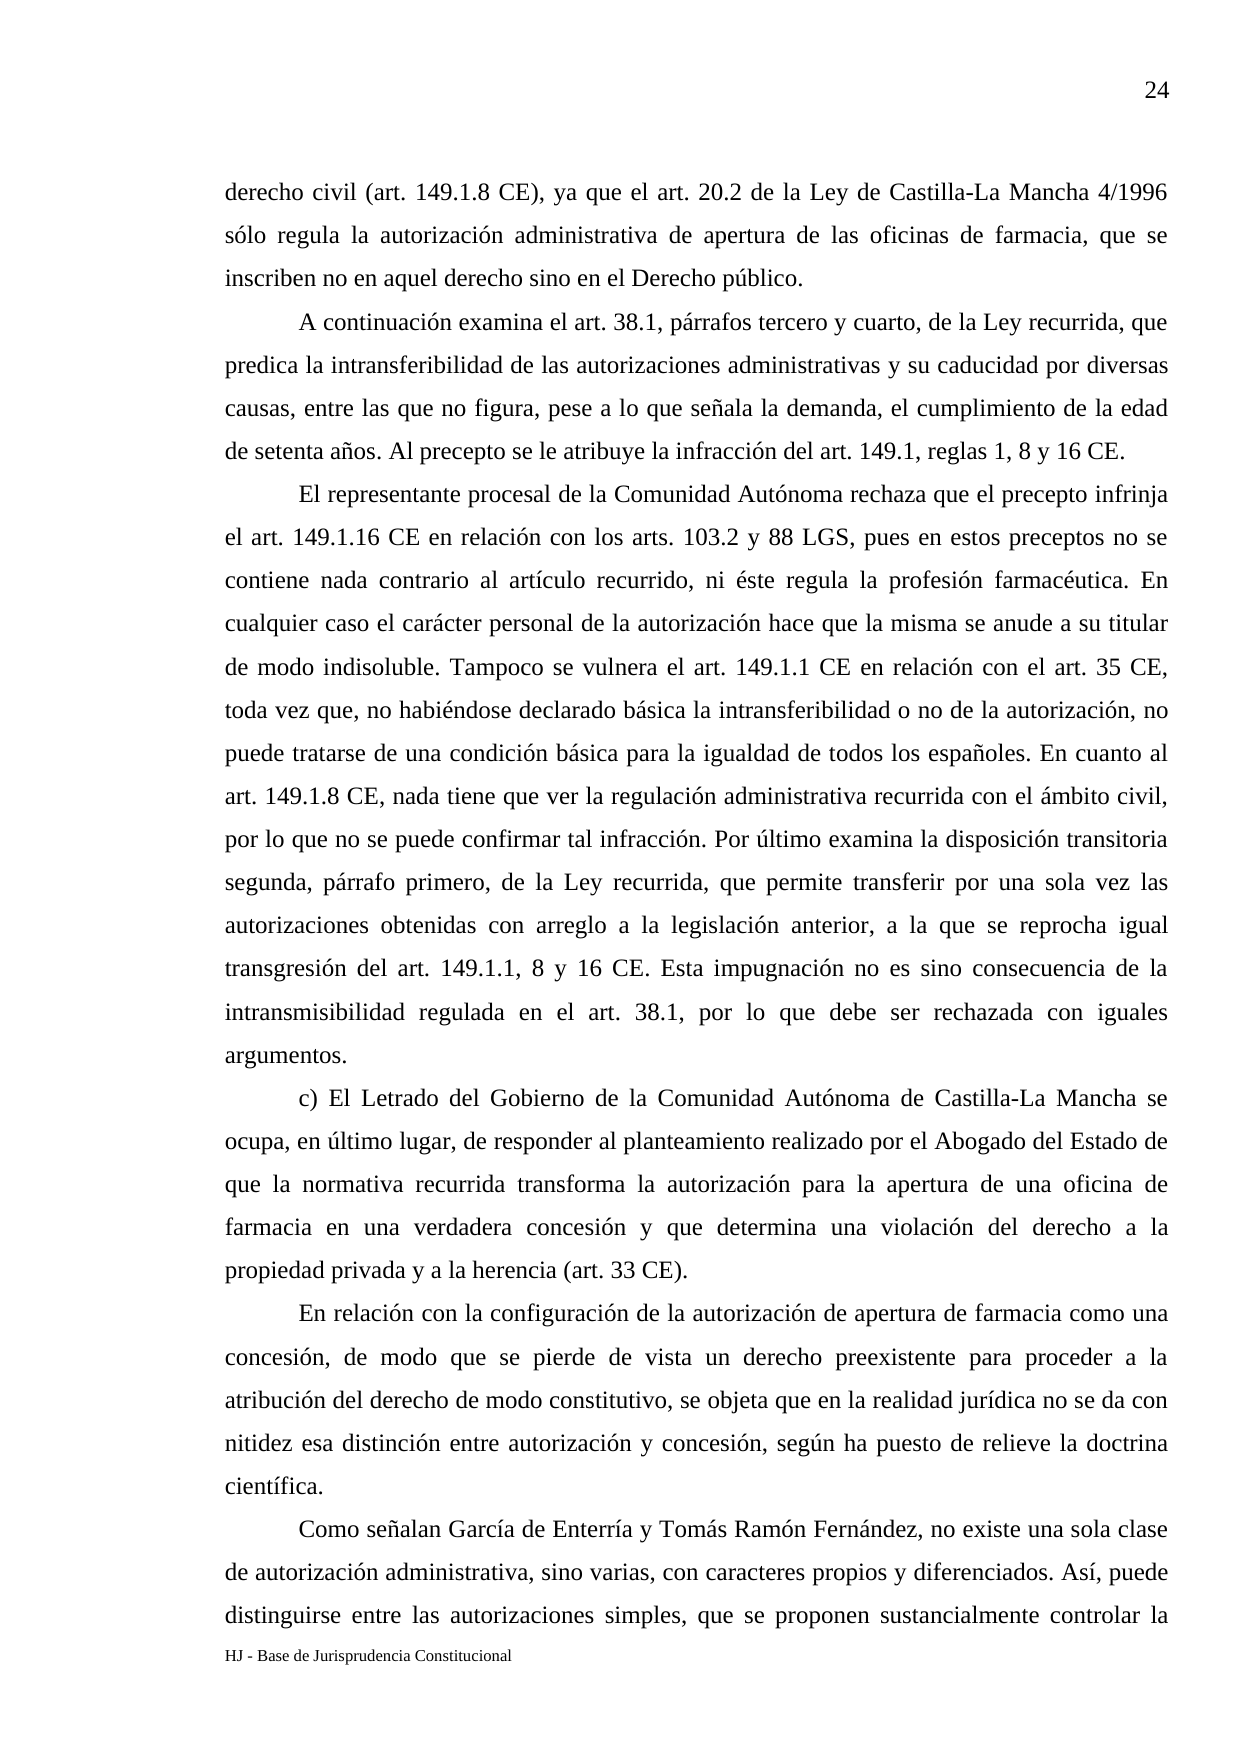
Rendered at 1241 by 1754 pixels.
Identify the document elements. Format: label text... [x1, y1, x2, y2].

text c) El Letrado del Gobierno de la Comunidad Autónoma de Castilla-La Mancha se ocupa, en último lugar, de responder al planteamiento realizado por el Abogado del Estado de que la normativa recurrida transforma la autorización para la apertura de una oficina de farmacia en una verdadera concesión y que determina una violación del derecho a la propiedad privada y a la herencia (art. 33 CE). [224, 1083, 1169, 1284]
text En relación con la configuración de la autorización de apertura de farmacia como una concesión, de modo que se pierde de vista un derecho preexistente para proceder a la atribución del derecho de modo constitutivo, se objeta que en la realidad jurídica no se da con nitidez esa distinción entre autorización y concesión, según ha puesto de relieve la doctrina científica. [224, 1298, 1169, 1500]
text A continuación examina el art. 38.1, párrafos tercero y cuarto, de la Ley recurrida, que predica la intransferibilidad de las autorizaciones administrativas y su caducidad por diversas causas, entre las que no figura, pese a lo que señala la demanda, el cumplimiento de la edad de setenta años. Al precepto se le atribuye la infracción del art. 149.1, reglas 1, 8 y 16 CE. [224, 307, 1169, 465]
text El representante procesal de la Comunidad Autónoma rechaza que el precepto infrinja el art. 149.1.16 CE en relación con los arts. 103.2 y 88 LGS, pues en estos preceptos no se contiene nada contrario al artículo recurrido, ni éste regula la profesión farmacéutica. En cualquier caso el carácter personal de la autorización hace que la misma se anude a su titular de modo indisoluble. Tampoco se vulnera el art. 149.1.1 CE en relación con el art. 35 CE, toda vez que, no habiéndose declarado básica la intransferibilidad o no de la autorización, no puede tratarse de una condición básica para la igualdad de todos los españoles. En cuanto al art. 149.1.8 CE, nada tiene que ver la regulación administrativa recurrida con el ámbito civil, por lo que no se puede confirmar tal infracción. Por último examina la disposición transitoria segunda, párrafo primero, de la Ley recurrida, que permite transferir por una sola vez las autorizaciones obtenidas con arreglo a la legislación anterior, a la que se reprocha igual transgresión del art. 149.1.1, 8 y 16 CE. Esta impugnación no es sino consecuencia de la intransmisibilidad regulada en el art. 38.1, por lo que debe ser rechazada con iguales argumentos. [224, 479, 1169, 1068]
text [224, 177, 1169, 292]
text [224, 1514, 1169, 1629]
